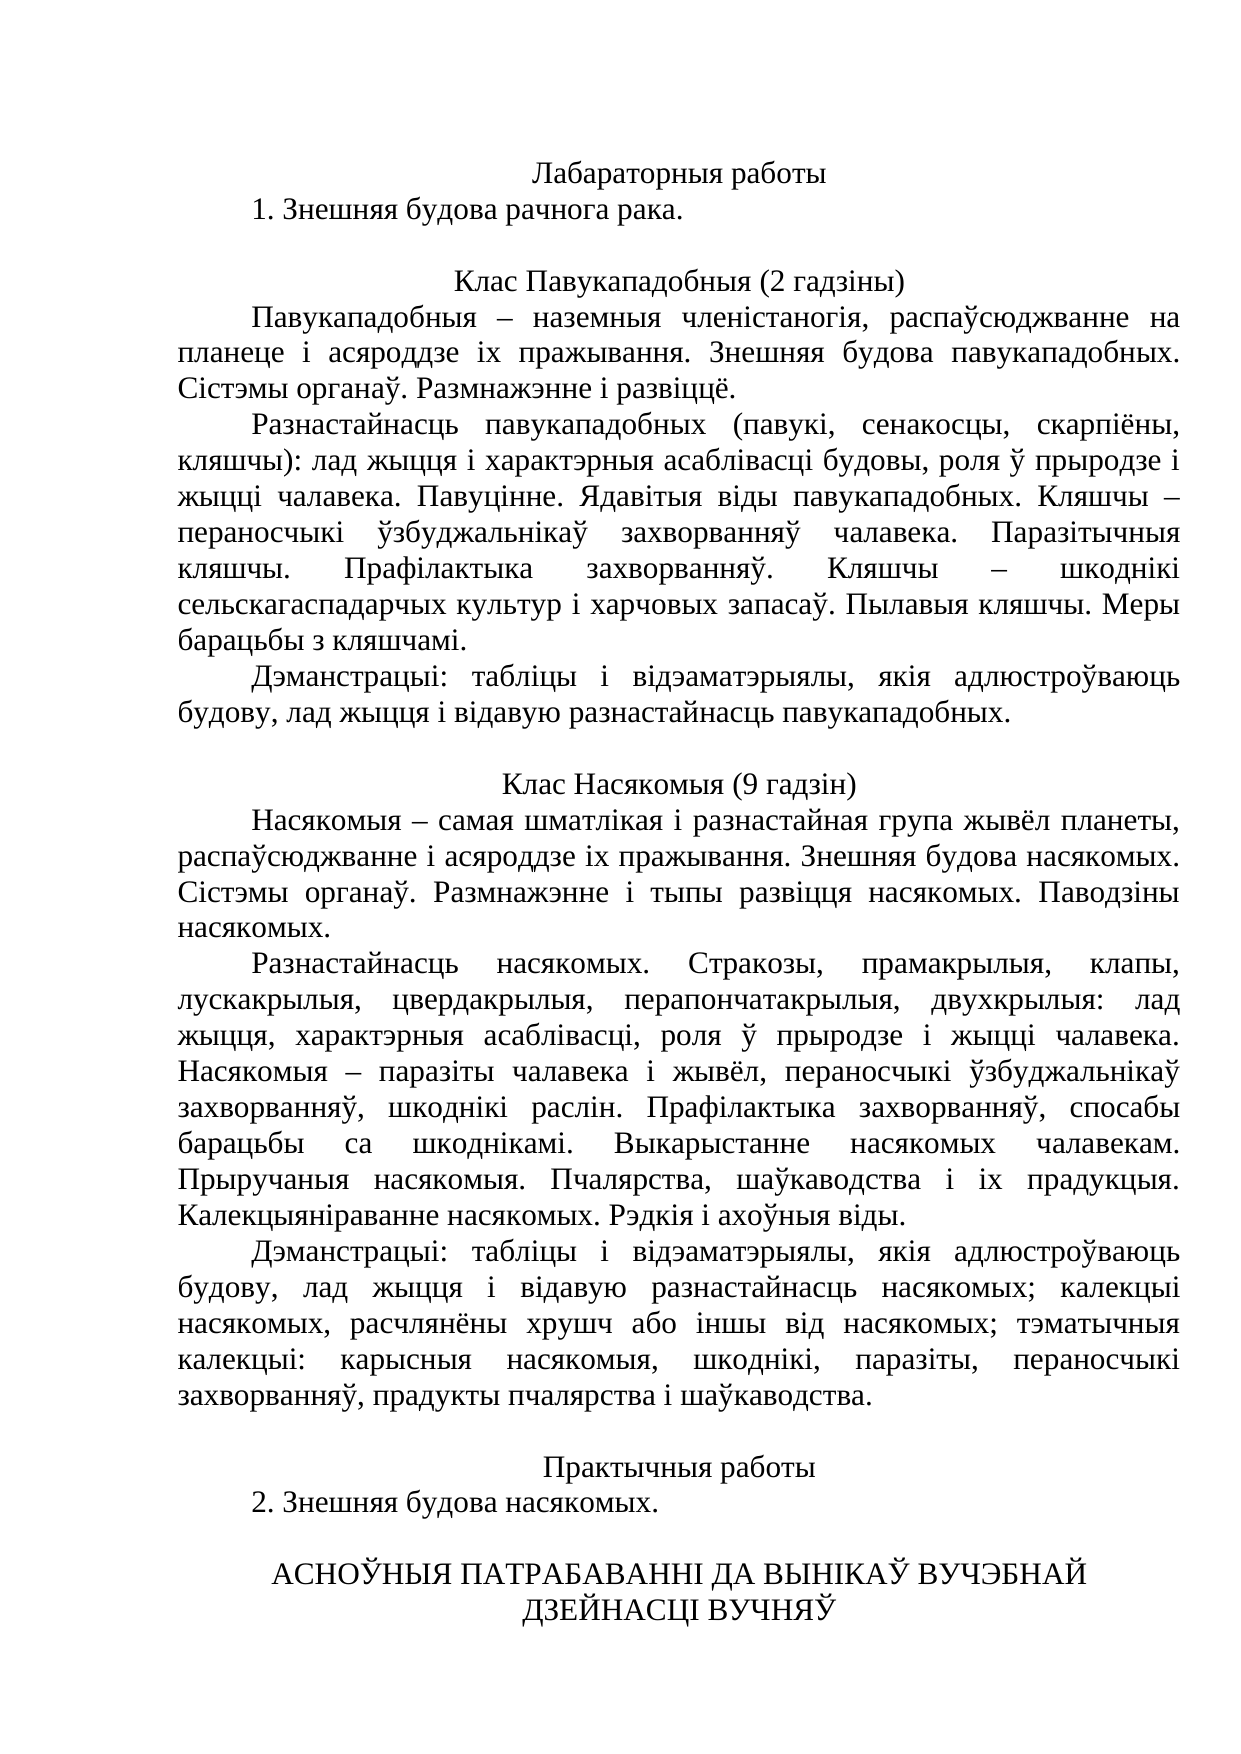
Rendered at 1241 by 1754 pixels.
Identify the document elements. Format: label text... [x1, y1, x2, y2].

text Разнастайнасць насякомых. Стракозы, прамакрылыя, клапы, лускакрылыя, цвердакрылыя, перапончатакрылыя, двухкрылыя: лад жыцця, характэрныя асаблівасці, роля ў прыродзе і жыцці чалавека. Насякомыя – паразіты чалавека і жывёл, пераносчыкі ўзбуджальнікаў захворванняў, шкоднікі раслін. Прафілактыка захворванняў, спосабы барацьбы са шкоднікамі. Выкарыстанне насякомых чалавекам. Прыручаныя насякомыя. Пчалярства, шаўкаводства і іх прадукцыя. Калекцыяніраванне насякомых. Рэдкія і ахоўныя віды. [177, 945, 1181, 1232]
text 2. Знешняя будова насякомых. [177, 1484, 1181, 1520]
text Насякомыя – самая шматлікая і разнастайная група жывёл планеты, распаўсюджванне і асяроддзе іх пражывання. Знешняя будова насякомых. Сістэмы органаў. Размнажэнне і тыпы развіцця насякомых. Паводзіны насякомых. [177, 801, 1181, 945]
text Разнастайнасць павукападобных (павукі, сенакосцы, скарпіёны, кляшчы): лад жыцця і характэрныя асаблівасці будовы, роля ў прыродзе і жыцці чалавека. Павуцінне. Ядавітыя віды павукападобных. Кляшчы – пераносчыкі ўзбуджальнікаў захворванняў чалавека. Паразітычныя кляшчы. Прафілактыка захворванняў. Кляшчы – шкоднікі сельскагаспадарчых культур і харчовых запасаў. Пылавыя кляшчы. Меры барацьбы з кляшчамі. [177, 406, 1181, 657]
text Клас Павукападобныя (2 гадзіны) [177, 262, 1181, 298]
text АСНОЎНЫЯ ПАТРАБАВАННІ ДА ВЫНІКАЎ ВУЧЭБНАЙ [177, 1556, 1181, 1592]
text Клас Насякомыя (9 гадзін) [177, 765, 1181, 801]
text Лабараторныя работы [177, 154, 1181, 190]
text ДЗЕЙНАСЦІ ВУЧНЯЎ [177, 1592, 1181, 1627]
text Павукападобныя – наземныя членістаногія, распаўсюджванне на планеце і асяроддзе іх пражывання. Знешняя будова павукападобных. Сістэмы органаў. Размнажэнне і развіццё. [177, 298, 1181, 406]
text Практычныя работы [177, 1448, 1181, 1484]
text Дэманстрацыі: табліцы і відэаматэрыялы, якія адлюстроўваюць будову, лад жыцця і відавую разнастайнасць павукападобных. [177, 657, 1181, 729]
text 1. Знешняя будова рачнога рака. [177, 190, 1181, 226]
text Дэманстрацыі: табліцы і відэаматэрыялы, якія адлюстроўваюць будову, лад жыцця і відавую разнастайнасць насякомых; калекцыі насякомых, расчлянёны хрушч або іншы від насякомых; тэматычныя калекцыі: карысныя насякомыя, шкоднікі, паразіты, пераносчыкі захворванняў, прадукты пчалярства і шаўкаводства. [177, 1232, 1181, 1412]
